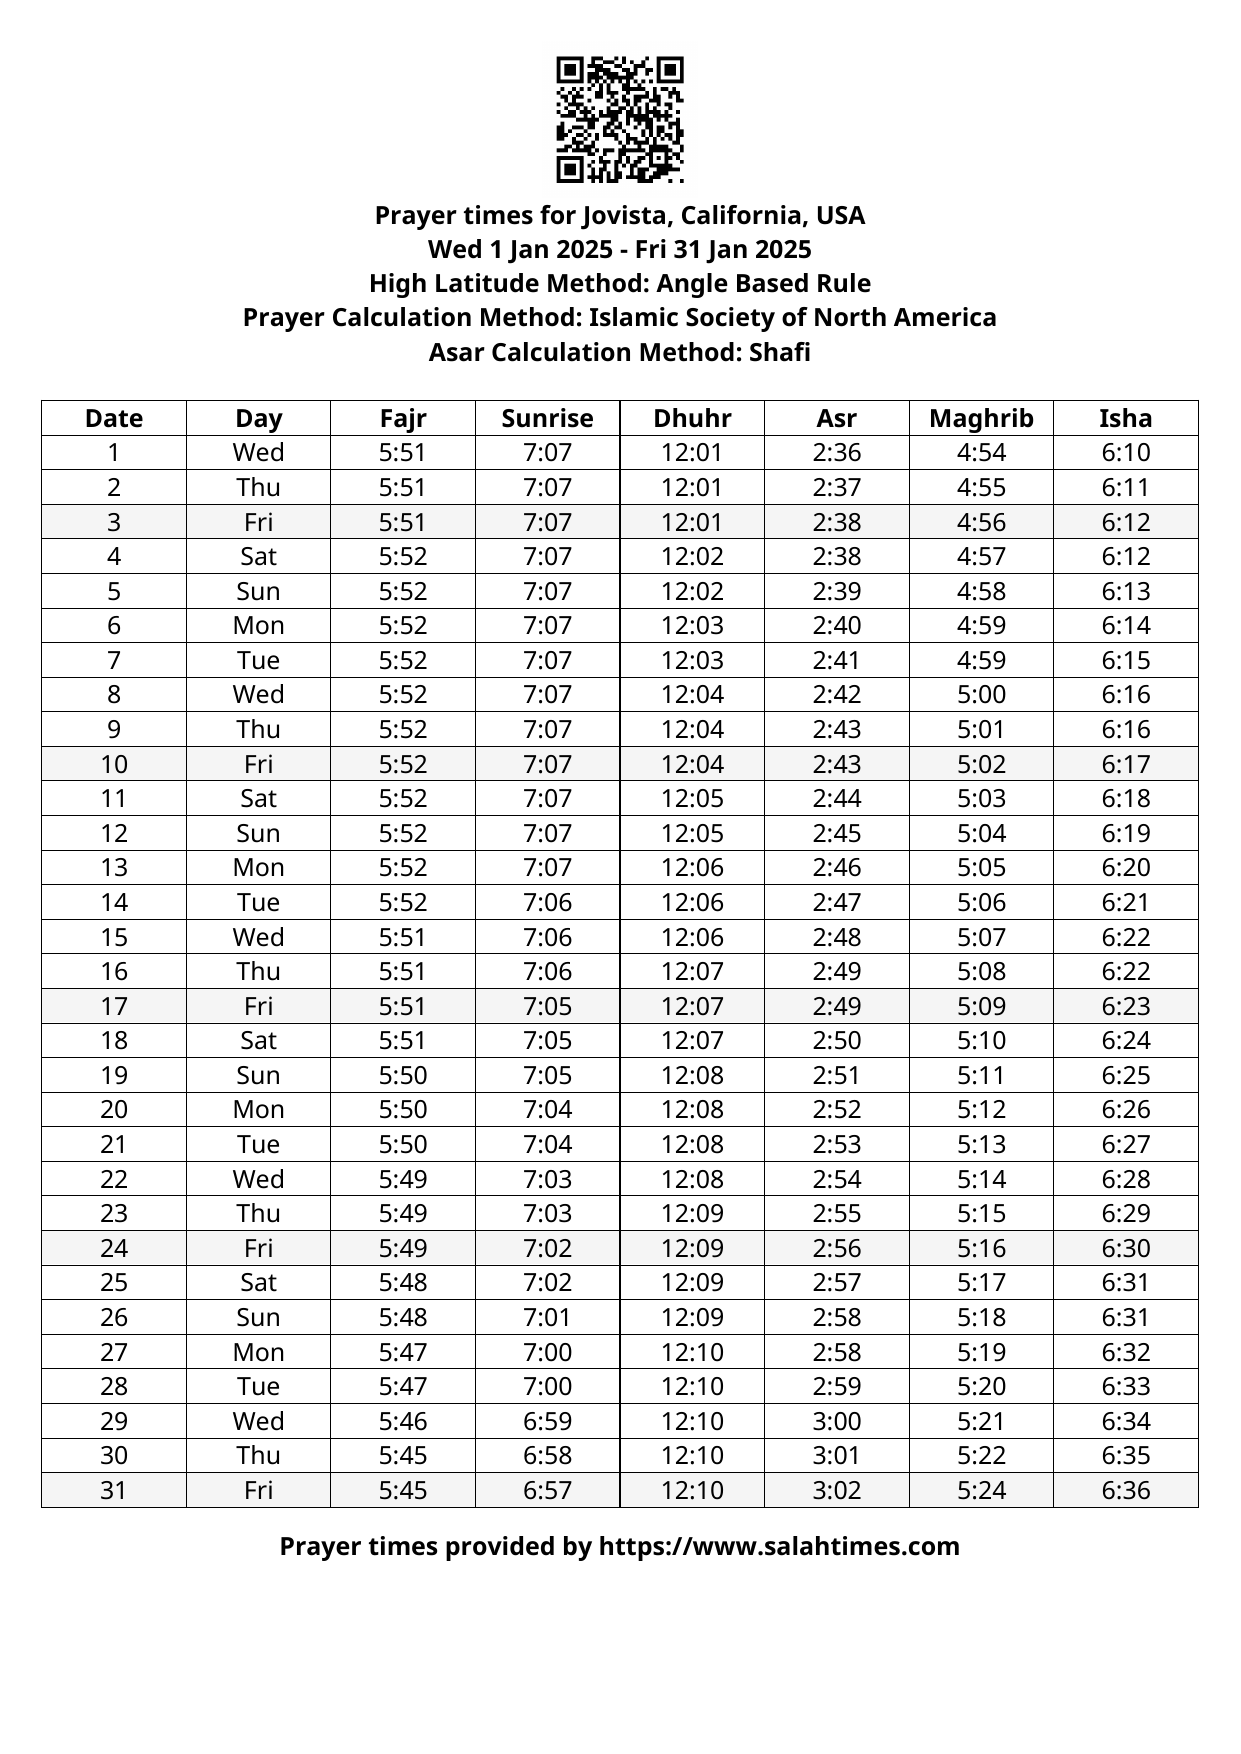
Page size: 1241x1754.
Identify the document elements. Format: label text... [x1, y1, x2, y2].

text Prayer Calculation Method: Islamic Society of North America [42, 300, 1198, 334]
table_cell Thu [187, 1439, 330, 1472]
table_cell 5:52 [331, 851, 475, 884]
table_cell 7:07 [476, 574, 619, 607]
table_cell 5:12 [910, 1093, 1053, 1126]
table_cell 10 [42, 747, 186, 780]
table_cell Fri [187, 1473, 330, 1507]
table_cell Thu [187, 954, 330, 988]
text Wed 1 Jan 2025 - Fri 31 Jan 2025 [42, 232, 1198, 266]
table_header Day [187, 401, 330, 434]
table_cell 7:07 [476, 643, 619, 677]
table_cell 2:55 [765, 1196, 909, 1230]
table_cell 12:04 [621, 747, 764, 780]
table_cell 7:07 [476, 539, 619, 573]
table_cell 7:07 [476, 609, 619, 642]
table_cell 5:20 [910, 1369, 1053, 1403]
table_cell 2:48 [765, 920, 909, 953]
table_cell Wed [187, 1404, 330, 1437]
table_cell 12 [42, 816, 186, 849]
table_cell 12:01 [621, 470, 764, 504]
table_cell 7:06 [476, 954, 619, 988]
table_cell 7:07 [476, 678, 619, 711]
table_cell 12:03 [621, 609, 764, 642]
table_cell Sun [187, 574, 330, 607]
table_cell 12:07 [621, 1024, 764, 1057]
table_cell 6:27 [1054, 1127, 1198, 1161]
table_cell 7:05 [476, 1058, 619, 1092]
table_cell 7:07 [476, 851, 619, 884]
table_cell 6:18 [1054, 781, 1198, 815]
table_cell 2:42 [765, 678, 909, 711]
table_cell 6:58 [476, 1439, 619, 1472]
table_cell 6:20 [1054, 851, 1198, 884]
table_cell 5:45 [331, 1439, 475, 1472]
table_cell 5:01 [910, 712, 1053, 746]
table_cell 12:10 [621, 1369, 764, 1403]
table_cell Fri [187, 989, 330, 1022]
table_cell 6:26 [1054, 1093, 1198, 1126]
table_cell 2:51 [765, 1058, 909, 1092]
table_cell 5:52 [331, 747, 475, 780]
table_cell Tue [187, 885, 330, 919]
table_cell 5:48 [331, 1266, 475, 1299]
table_cell 6 [42, 609, 186, 642]
table_cell 12:09 [621, 1266, 764, 1299]
table_cell 11 [42, 781, 186, 815]
table_cell 5:07 [910, 920, 1053, 953]
table_cell 2:54 [765, 1162, 909, 1195]
table_cell 7:02 [476, 1266, 619, 1299]
table_cell 5:21 [910, 1404, 1053, 1437]
table_cell 5:18 [910, 1300, 1053, 1334]
table_cell 5:11 [910, 1058, 1053, 1092]
table_cell 7:04 [476, 1127, 619, 1161]
table_header Sunrise [476, 401, 619, 434]
table_cell Fri [187, 1231, 330, 1264]
table_header Dhuhr [621, 401, 764, 434]
table_cell 5 [42, 574, 186, 607]
table_cell 5:15 [910, 1196, 1053, 1230]
table_cell 6:15 [1054, 643, 1198, 677]
table_cell 2:44 [765, 781, 909, 815]
table_cell 12:10 [621, 1439, 764, 1472]
table_cell 2:46 [765, 851, 909, 884]
table_cell 12:01 [621, 505, 764, 538]
table_cell 7:07 [476, 470, 619, 504]
table_cell 21 [42, 1127, 186, 1161]
table_cell Sun [187, 816, 330, 849]
table_cell 7:05 [476, 989, 619, 1022]
table_cell 2:53 [765, 1127, 909, 1161]
table_cell 2:43 [765, 747, 909, 780]
table_cell 6:32 [1054, 1335, 1198, 1368]
table_cell Sat [187, 1024, 330, 1057]
table_cell 4 [42, 539, 186, 573]
table_cell 6:13 [1054, 574, 1198, 607]
table_cell 5:19 [910, 1335, 1053, 1368]
table_cell 5:52 [331, 539, 475, 573]
table_cell 5:48 [331, 1300, 475, 1334]
table_cell 14 [42, 885, 186, 919]
picture [542, 41, 699, 198]
table_cell 6:34 [1054, 1404, 1198, 1437]
table_cell 2:47 [765, 885, 909, 919]
table_cell 5:05 [910, 851, 1053, 884]
table_cell 2:38 [765, 505, 909, 538]
table_cell 4:57 [910, 539, 1053, 573]
table_cell 4:59 [910, 609, 1053, 642]
table_cell 3:02 [765, 1473, 909, 1507]
table_cell 5:52 [331, 609, 475, 642]
table_cell Fri [187, 747, 330, 780]
table_cell 7:07 [476, 712, 619, 746]
table_cell 2:57 [765, 1266, 909, 1299]
table_cell Mon [187, 1335, 330, 1368]
table_cell 5:49 [331, 1231, 475, 1264]
text Asar Calculation Method: Shafi [42, 334, 1198, 368]
table_cell 1 [42, 436, 186, 469]
table_cell Mon [187, 851, 330, 884]
table_cell 5:51 [331, 436, 475, 469]
table_cell Sun [187, 1300, 330, 1334]
table_cell 2:49 [765, 989, 909, 1022]
table_cell Sat [187, 539, 330, 573]
table_cell 12:02 [621, 574, 764, 607]
table_cell 26 [42, 1300, 186, 1334]
table_cell 2:43 [765, 712, 909, 746]
table_cell 5:10 [910, 1024, 1053, 1057]
table_cell 9 [42, 712, 186, 746]
table_cell 5:08 [910, 954, 1053, 988]
table_cell 6:24 [1054, 1024, 1198, 1057]
table_cell 12:05 [621, 781, 764, 815]
table_cell 6:14 [1054, 609, 1198, 642]
table_cell 12:10 [621, 1404, 764, 1437]
table_cell 6:17 [1054, 747, 1198, 780]
table_cell 23 [42, 1196, 186, 1230]
table_cell 5:04 [910, 816, 1053, 849]
table_cell 7:07 [476, 436, 619, 469]
table_cell 7:06 [476, 885, 619, 919]
table_cell 4:58 [910, 574, 1053, 607]
table_cell 12:09 [621, 1196, 764, 1230]
table_cell 7:00 [476, 1369, 619, 1403]
table_cell 2:59 [765, 1369, 909, 1403]
table_cell 6:11 [1054, 470, 1198, 504]
table_cell 5:52 [331, 712, 475, 746]
table_cell 7:04 [476, 1093, 619, 1126]
table_cell 6:16 [1054, 678, 1198, 711]
table_cell 12:08 [621, 1127, 764, 1161]
table_cell 7:07 [476, 781, 619, 815]
table_cell 5:00 [910, 678, 1053, 711]
table_cell 24 [42, 1231, 186, 1264]
table_cell 4:56 [910, 505, 1053, 538]
table_cell Mon [187, 1093, 330, 1126]
table_cell 5:14 [910, 1162, 1053, 1195]
table_cell Tue [187, 1127, 330, 1161]
table_cell 2:36 [765, 436, 909, 469]
table_cell 5:51 [331, 920, 475, 953]
table_cell 5:52 [331, 643, 475, 677]
table_cell Sun [187, 1058, 330, 1092]
table_cell 7:03 [476, 1162, 619, 1195]
table_cell 6:36 [1054, 1473, 1198, 1507]
table_cell 16 [42, 954, 186, 988]
table_cell 12:05 [621, 816, 764, 849]
table_cell 12:07 [621, 989, 764, 1022]
table_cell 5:09 [910, 989, 1053, 1022]
table_cell 5:50 [331, 1058, 475, 1092]
table_cell 6:33 [1054, 1369, 1198, 1403]
table_cell Wed [187, 1162, 330, 1195]
table_cell 6:22 [1054, 954, 1198, 988]
table_cell 6:10 [1054, 436, 1198, 469]
table_cell 17 [42, 989, 186, 1022]
table_cell 12:02 [621, 539, 764, 573]
table_cell 6:22 [1054, 920, 1198, 953]
table_cell 12:10 [621, 1335, 764, 1368]
table_cell 5:45 [331, 1473, 475, 1507]
table_header Asr [765, 401, 909, 434]
table_cell 5:24 [910, 1473, 1053, 1507]
table_cell 20 [42, 1093, 186, 1126]
table_cell 12:04 [621, 678, 764, 711]
table_header Isha [1054, 401, 1198, 434]
table_cell 5:52 [331, 574, 475, 607]
table_cell 6:16 [1054, 712, 1198, 746]
table_cell 2:39 [765, 574, 909, 607]
table_cell 6:31 [1054, 1266, 1198, 1299]
table_cell 12:09 [621, 1231, 764, 1264]
table_cell Tue [187, 1369, 330, 1403]
table_cell 12:08 [621, 1162, 764, 1195]
table_cell 5:52 [331, 678, 475, 711]
table_cell 12:06 [621, 920, 764, 953]
table_cell 8 [42, 678, 186, 711]
table_cell 7:05 [476, 1024, 619, 1057]
table_cell 5:13 [910, 1127, 1053, 1161]
table_cell Fri [187, 505, 330, 538]
table_cell 7 [42, 643, 186, 677]
table_cell 22 [42, 1162, 186, 1195]
table_cell 3 [42, 505, 186, 538]
table_cell 7:07 [476, 505, 619, 538]
table_cell 2:40 [765, 609, 909, 642]
table_cell 5:03 [910, 781, 1053, 815]
table_cell 6:30 [1054, 1231, 1198, 1264]
table_header Maghrib [910, 401, 1053, 434]
table_cell 5:51 [331, 954, 475, 988]
table_cell 12:06 [621, 885, 764, 919]
table_header Fajr [331, 401, 475, 434]
table_cell 6:23 [1054, 989, 1198, 1022]
table_cell Mon [187, 609, 330, 642]
table_cell 5:47 [331, 1369, 475, 1403]
table_cell 15 [42, 920, 186, 953]
table_cell 18 [42, 1024, 186, 1057]
table_cell 6:28 [1054, 1162, 1198, 1195]
table_cell 5:22 [910, 1439, 1053, 1472]
table_cell 6:29 [1054, 1196, 1198, 1230]
table_cell 5:51 [331, 1024, 475, 1057]
table_cell 6:35 [1054, 1439, 1198, 1472]
text Prayer times provided by https://www.salahtimes.com [42, 1528, 1198, 1563]
table_cell 25 [42, 1266, 186, 1299]
table_cell 12:04 [621, 712, 764, 746]
table_cell 5:49 [331, 1196, 475, 1230]
table_cell 6:19 [1054, 816, 1198, 849]
table_cell 6:12 [1054, 539, 1198, 573]
table_cell 5:51 [331, 470, 475, 504]
table_cell 27 [42, 1335, 186, 1368]
text High Latitude Method: Angle Based Rule [42, 266, 1198, 300]
table_cell 19 [42, 1058, 186, 1092]
table_cell 4:54 [910, 436, 1053, 469]
table_cell 12:06 [621, 851, 764, 884]
table_cell 7:02 [476, 1231, 619, 1264]
text Prayer times for Jovista, California, USA [42, 198, 1198, 232]
table_cell Thu [187, 712, 330, 746]
table_cell 5:17 [910, 1266, 1053, 1299]
table_cell 4:55 [910, 470, 1053, 504]
table_cell 2:58 [765, 1300, 909, 1334]
table_cell 3:00 [765, 1404, 909, 1437]
table_cell 6:21 [1054, 885, 1198, 919]
table_cell 6:57 [476, 1473, 619, 1507]
table_cell 2:49 [765, 954, 909, 988]
table_cell Wed [187, 678, 330, 711]
table_cell Wed [187, 920, 330, 953]
table_cell 2:56 [765, 1231, 909, 1264]
table_cell 12:03 [621, 643, 764, 677]
table_cell 6:59 [476, 1404, 619, 1437]
table_cell 5:52 [331, 781, 475, 815]
table_cell 5:47 [331, 1335, 475, 1368]
table_cell 3:01 [765, 1439, 909, 1472]
table_cell 5:49 [331, 1162, 475, 1195]
table_cell 12:09 [621, 1300, 764, 1334]
table_cell 5:52 [331, 816, 475, 849]
table_cell 7:07 [476, 816, 619, 849]
table_cell 12:10 [621, 1473, 764, 1507]
table_cell 6:31 [1054, 1300, 1198, 1334]
table_cell 6:25 [1054, 1058, 1198, 1092]
table_cell 12:07 [621, 954, 764, 988]
table_cell 6:12 [1054, 505, 1198, 538]
table_cell 7:06 [476, 920, 619, 953]
table_cell 2:58 [765, 1335, 909, 1368]
table_cell Thu [187, 470, 330, 504]
table_cell 12:08 [621, 1058, 764, 1092]
table_cell 5:52 [331, 885, 475, 919]
table_cell 12:01 [621, 436, 764, 469]
table_cell 7:03 [476, 1196, 619, 1230]
table_cell 31 [42, 1473, 186, 1507]
table_cell 5:46 [331, 1404, 475, 1437]
table_header Date [42, 401, 186, 434]
table_cell 2:45 [765, 816, 909, 849]
table_cell Thu [187, 1196, 330, 1230]
table_cell 5:51 [331, 989, 475, 1022]
table_cell Sat [187, 1266, 330, 1299]
table_cell 7:07 [476, 747, 619, 780]
table_cell 4:59 [910, 643, 1053, 677]
table_cell 29 [42, 1404, 186, 1437]
table_cell 12:08 [621, 1093, 764, 1126]
table_cell Wed [187, 436, 330, 469]
table_cell 2:50 [765, 1024, 909, 1057]
table_cell 2 [42, 470, 186, 504]
table_cell 2:38 [765, 539, 909, 573]
table_cell Tue [187, 643, 330, 677]
table_cell 28 [42, 1369, 186, 1403]
table_cell 7:00 [476, 1335, 619, 1368]
table_cell 5:50 [331, 1093, 475, 1126]
table_cell 5:06 [910, 885, 1053, 919]
table_cell 30 [42, 1439, 186, 1472]
table_cell 2:37 [765, 470, 909, 504]
table_cell 5:51 [331, 505, 475, 538]
table_cell 5:50 [331, 1127, 475, 1161]
table_cell 5:02 [910, 747, 1053, 780]
table_cell Sat [187, 781, 330, 815]
table_cell 5:16 [910, 1231, 1053, 1264]
table_cell 2:52 [765, 1093, 909, 1126]
table_cell 13 [42, 851, 186, 884]
table_cell 2:41 [765, 643, 909, 677]
table_cell 7:01 [476, 1300, 619, 1334]
